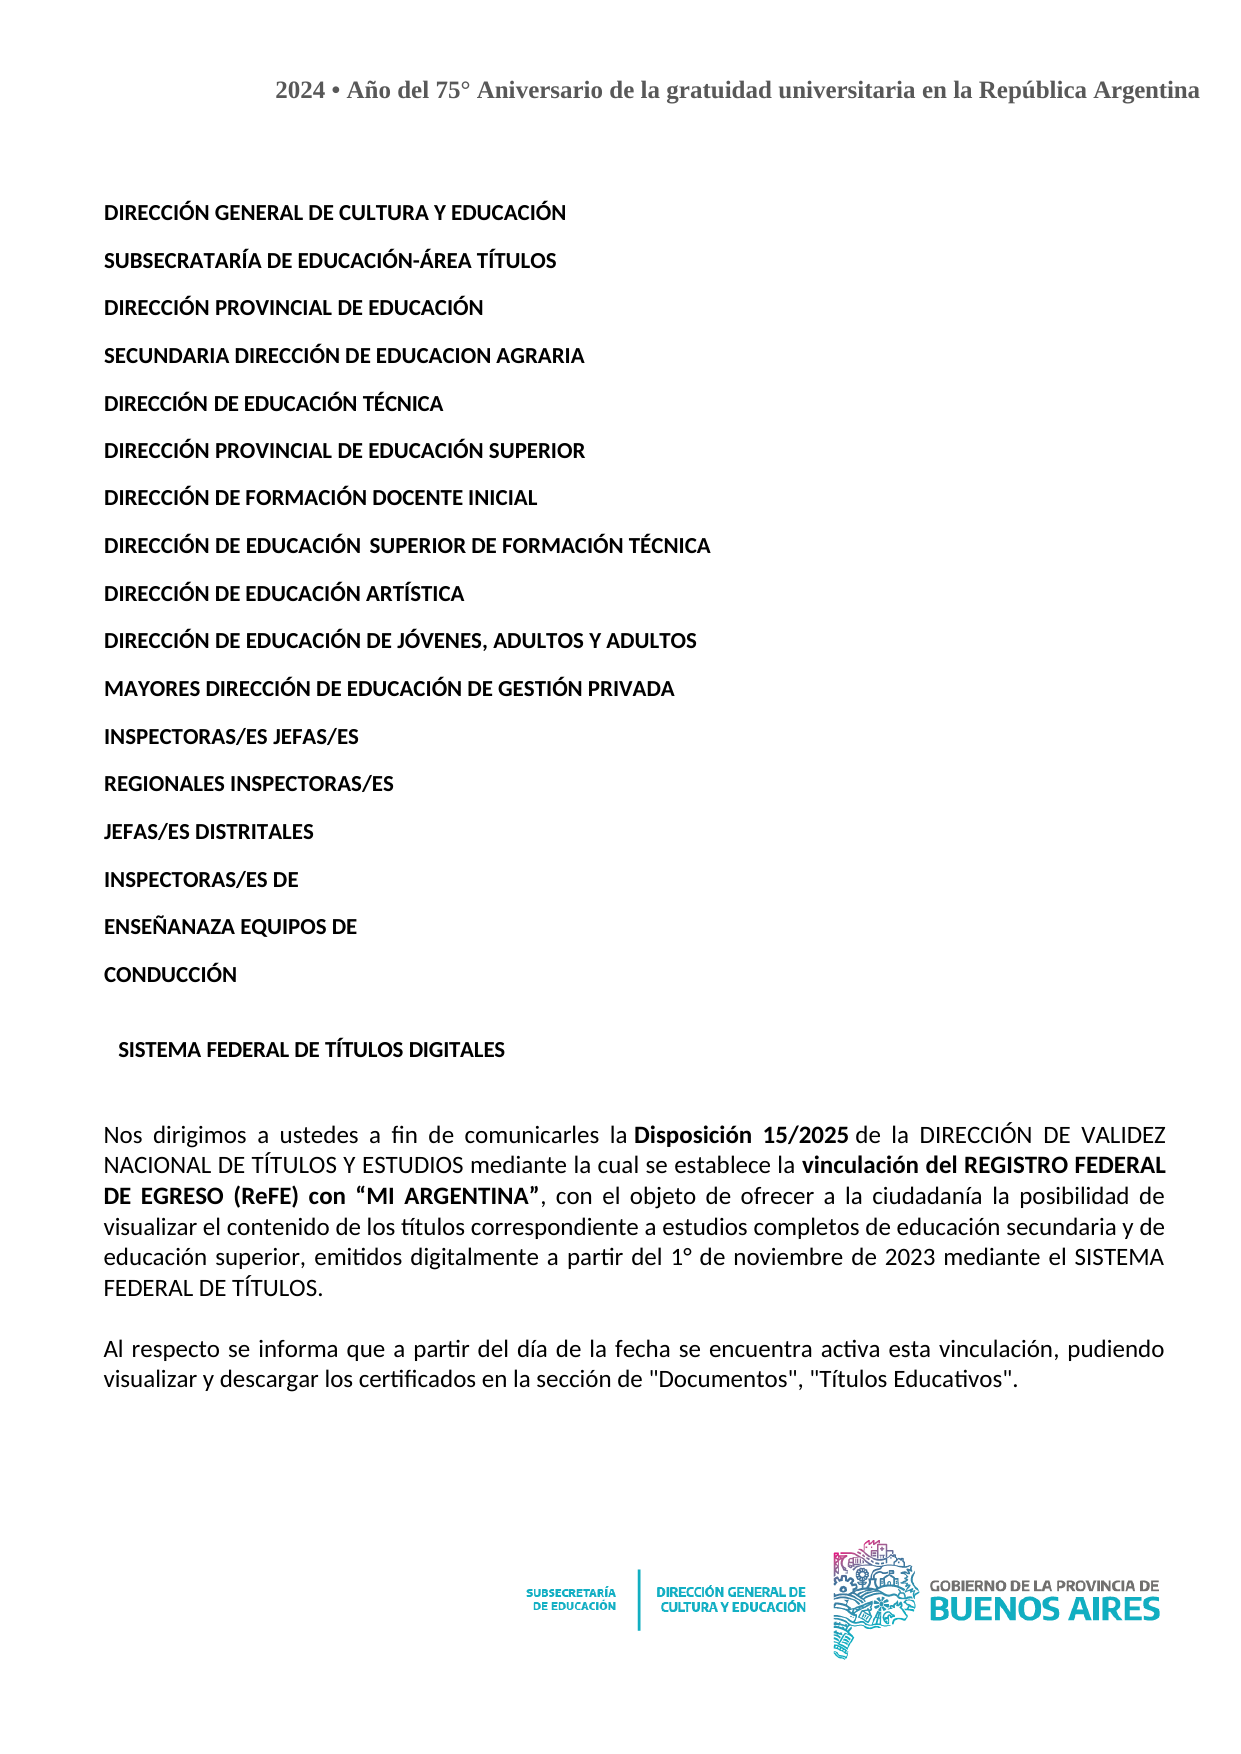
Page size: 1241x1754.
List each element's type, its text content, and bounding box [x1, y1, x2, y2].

text INSPECTORAS/ES JEFAS/ES REGIONALES INSPECTORAS/ES JEFAS/ES DISTRITALES INSPECTORAS/ES DE ENSEÑANAZA EQUIPOS DE CONDUCCIÓN [104, 722, 424, 988]
text SISTEMA FEDERAL DE TÍTULOS DIGITALES [118, 1035, 1166, 1063]
text DIRECCIÓN DE EDUCACIÓN TÉCNICA [104, 389, 1166, 417]
text DIRECCIÓN PROVINCIAL DE EDUCACIÓN SUPERIOR DIRECCIÓN DE FORMACIÓN DOCENTE INICIAL [104, 436, 601, 512]
picture [526, 1540, 1160, 1660]
text DIRECCIÓN GENERAL DE CULTURA Y EDUCACIÓN SUBSECRATARÍA DE EDUCACIÓN-ÁREA TÍTULOS DIRECCIÓN PROVINCIAL DE EDUCACIÓN SECUNDARIA DIRECCIÓN DE EDUCACION AGRARIA [104, 198, 601, 369]
text Nos dirigimos a ustedes a fin de comunicarles la Disposición 15/2025 de la DIRECCIÓN DE VALIDEZ NACIONAL DE TÍTULOS Y ESTUDIOS mediante la cual se establece la vinculación del REGISTRO FEDERAL DE EGRESO (ReFE) con “MI ARGENTINA”, con el objeto de ofrecer a la ciudadanía la posibilidad de visualizar el contenido de los títulos correspondiente a estudios completos de educación secundaria y de educación superior, emitidos digitalmente a partir del 1° de noviembre de 2023 mediante el SISTEMA FEDERAL DE TÍTULOS. [103, 1119, 1166, 1302]
text DIRECCIÓN DE EDUCACIÓN SUPERIOR DE FORMACIÓN TÉCNICA DIRECCIÓN DE EDUCACIÓN ARTÍSTICA [104, 531, 749, 607]
text DIRECCIÓN DE EDUCACIÓN DE JÓVENES, ADULTOS Y ADULTOS MAYORES DIRECCIÓN DE EDUCACIÓN DE GESTIÓN PRIVADA [104, 627, 749, 702]
text Al respecto se informa que a partir del día de la fecha se encuentra activa esta vinculación, pudiendo visualizar y descargar los certificados en la sección de "Documentos", "Títulos Educativos". [103, 1333, 1166, 1394]
